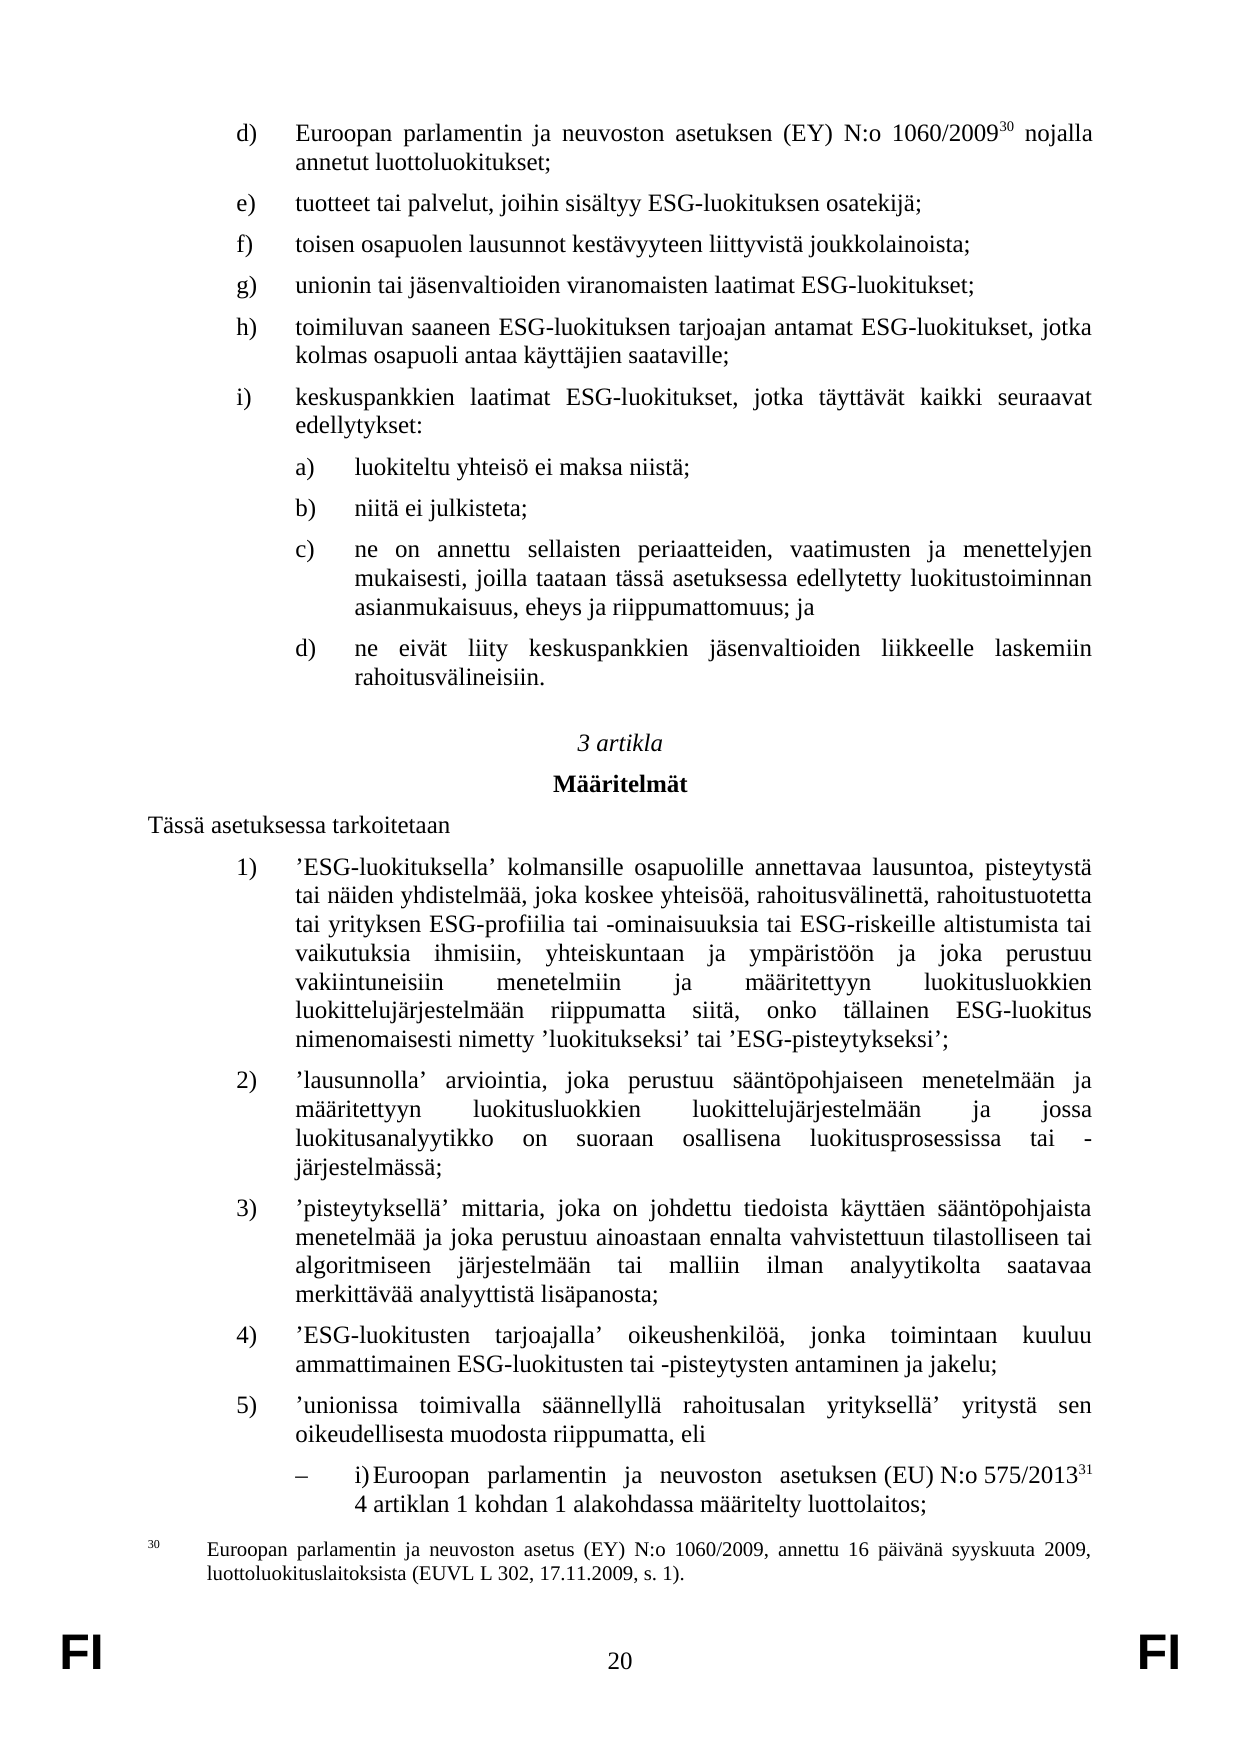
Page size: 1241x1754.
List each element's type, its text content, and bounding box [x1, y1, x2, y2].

text c) ne on annettu sellaisten periaatteiden, vaatimusten ja menettelyjen mukaisesti, joilla taataan tässä asetuksessa edellytetty luokitustoiminnan asianmukaisuus, eheys ja riippumattomuus; ja [295, 534, 1093, 621]
text f) toisen osapuolen lausunnot kestävyyteen liittyvistä joukkolainoista; [236, 229, 1093, 258]
text 1) ’ESG-luokituksella’ kolmansille osapuolille annettavaa lausuntoa, pisteytystä tai näiden yhdistelmää, joka koskee yhteisöä, rahoitusvälinettä, rahoitustuotetta tai yrityksen ESG-profiilia tai -ominaisuuksia tai ESG-riskeille altistumista tai vaikutuksia ihmisiin, yhteiskuntaan ja ympäristöön ja joka perustuu vakiintuneisiin menetelmiin ja määritettyyn luokitusluokkien luokittelujärjestelmään riippumatta siitä, onko tällainen ESG-luokitus nimenomaisesti nimetty ’luokitukseksi’ tai ’ESG-pisteytykseksi’; [236, 852, 1093, 1053]
text Tässä asetuksessa tarkoitetaan [148, 811, 1093, 839]
text b) niitä ei julkisteta; [295, 493, 1093, 522]
text d) Euroopan parlamentin ja neuvoston asetuksen (EY) N:o 1060/2009 nojalla annetut luottoluokitukset; [236, 118, 1093, 176]
text Määritelmät [148, 769, 1093, 798]
text 3 artikla [148, 728, 1093, 757]
text h) toimiluvan saaneen ESG-luokituksen tarjoajan antamat ESG-luokitukset, jotka kolmas osapuoli antaa käyttäjien saataville; [236, 312, 1093, 369]
text d) ne eivät liity keskuspankkien jäsenvaltioiden liikkeelle laskemiin rahoitusvälineisiin. [295, 633, 1093, 691]
text 4) ’ESG-luokitusten tarjoajalla’ oikeushenkilöä, jonka toimintaan kuuluu ammattimainen ESG-luokitusten tai -pisteytysten antaminen ja jakelu; [236, 1321, 1093, 1378]
text 5) ’unionissa toimivalla säännellyllä rahoitusalan yrityksellä’ yritystä sen oikeudellisesta muodosta riippumatta, eli [236, 1391, 1093, 1448]
text 3) ’pisteytyksellä’ mittaria, joka on johdettu tiedoista käyttäen sääntöpohjaista menetelmää ja joka perustuu ainoastaan ennalta vahvistettuun tilastolliseen tai algoritmiseen järjestelmään tai malliin ilman analyytikolta saatavaa merkittävää analyyttistä lisäpanosta; [236, 1193, 1093, 1308]
text i) keskuspankkien laatimat ESG-luokitukset, jotka täyttävät kaikki seuraavat edellytykset: [236, 382, 1093, 439]
list i) Euroopan parlamentin ja neuvoston asetuksen (EU) N:o 575/2013 4 artiklan 1 kohdan 1 alakohdassa määritelty luottolaitos; [295, 1461, 1093, 1518]
text 2) ’lausunnolla’ arviointia, joka perustuu sääntöpohjaiseen menetelmään ja määritettyyn luokitusluokkien luokittelujärjestelmään ja jossa luokitusanalyytikko on suoraan osallisena luokitusprosessissa tai -järjestelmässä; [236, 1066, 1093, 1181]
text a) luokiteltu yhteisö ei maksa niistä; [295, 452, 1093, 481]
text e) tuotteet tai palvelut, joihin sisältyy ESG-luokituksen osatekijä; [236, 188, 1093, 217]
text g) unionin tai jäsenvaltioiden viranomaisten laatimat ESG-luokitukset; [236, 271, 1093, 299]
